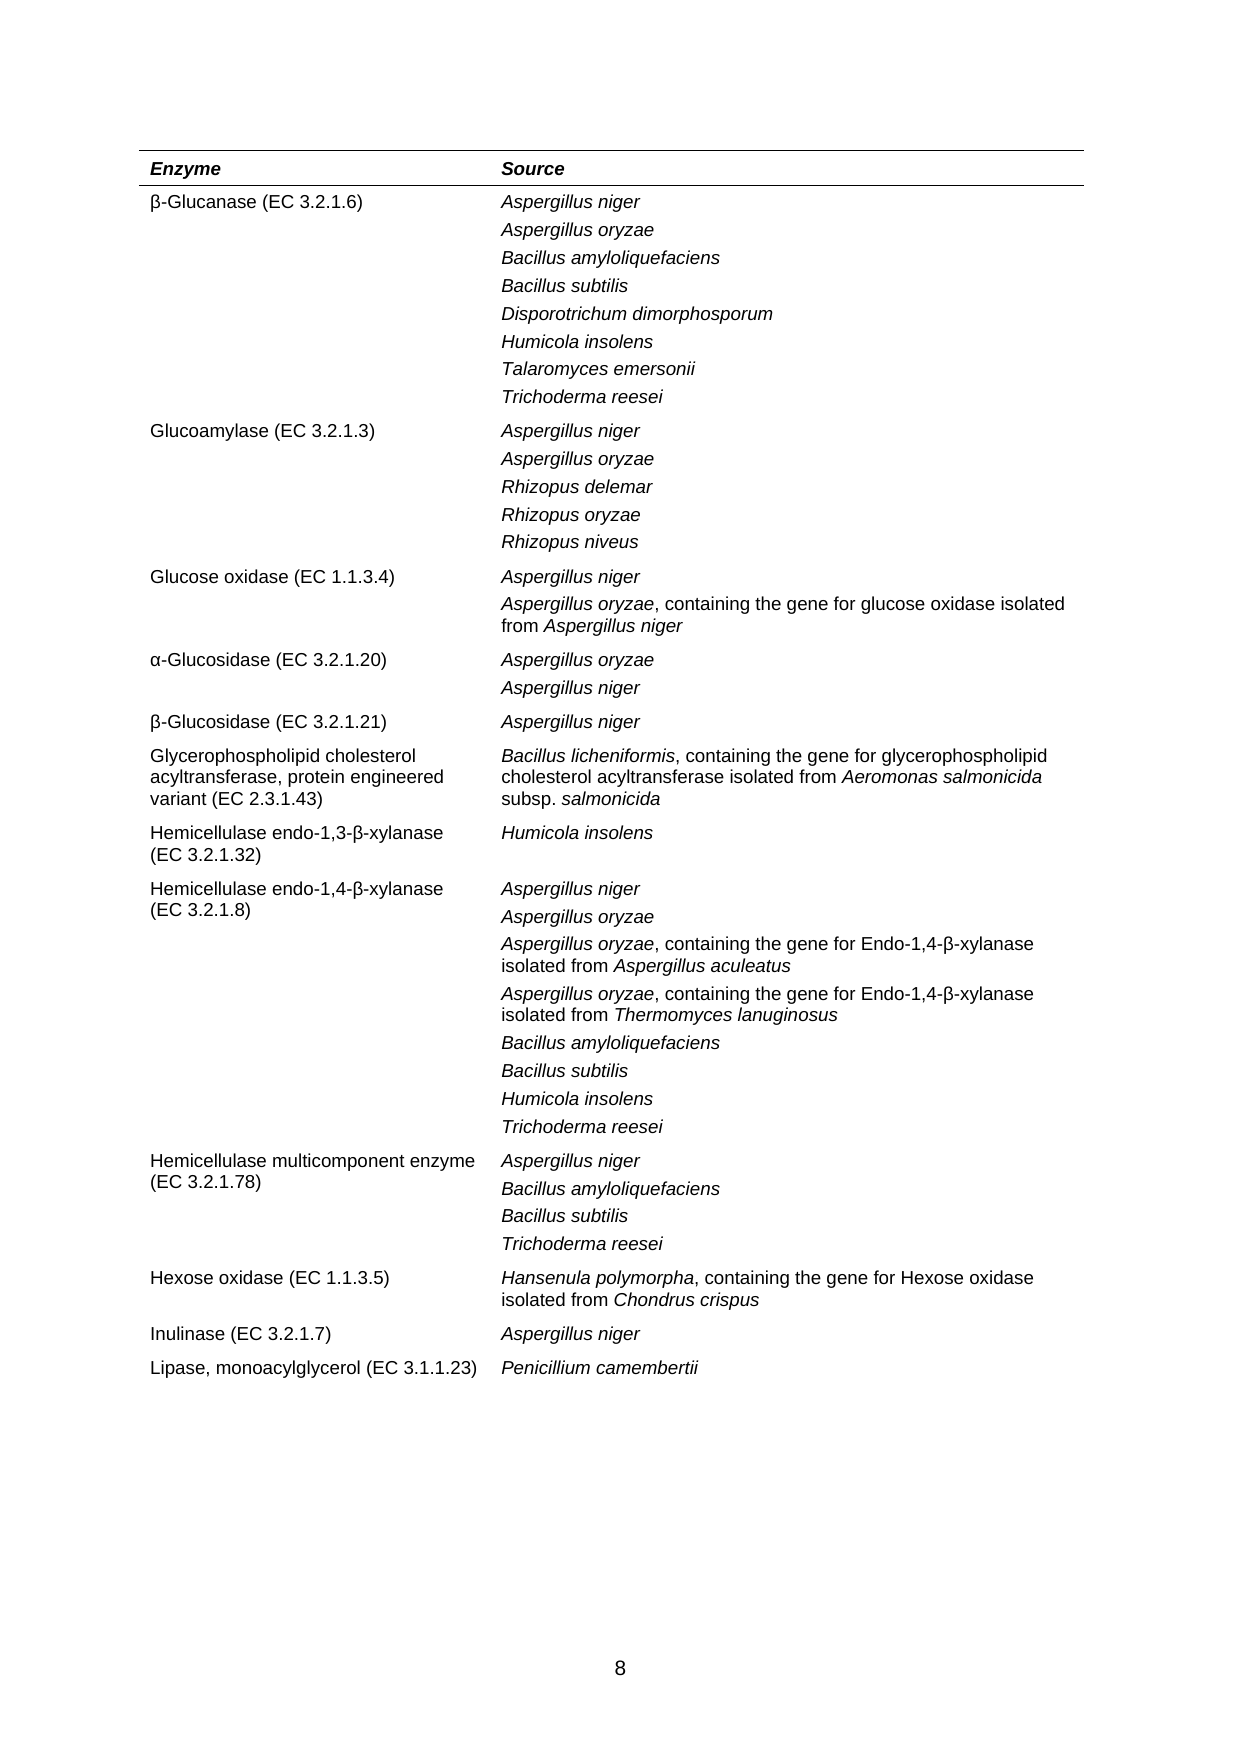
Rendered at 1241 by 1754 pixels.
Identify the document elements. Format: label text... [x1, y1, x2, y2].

table_cell Hemicellulase endo-1,4-β-xylanase (EC 3.2.1.8) [139, 871, 490, 1143]
table_cell Lipase, monoacylglycerol (EC 3.1.1.23) [139, 1350, 490, 1384]
table_cell Hemicellulase multicomponent enzyme (EC 3.2.1.78) [139, 1143, 490, 1261]
table_cell Humicola insolens [490, 816, 1084, 871]
table_cell Aspergillus niger [490, 1316, 1084, 1350]
table_cell Hexose oxidase (EC 1.1.3.5) [139, 1261, 490, 1316]
table_cell Aspergillus niger Aspergillus oryzae Bacillus amyloliquefaciens Bacillus subtilis Disporotrichum dimorphosporum Humicola insolens Talaromyces emersonii Trichoderma reesei [490, 186, 1084, 414]
table_cell Aspergillus niger Bacillus amyloliquefaciens Bacillus subtilis Trichoderma reesei [490, 1143, 1084, 1261]
table_cell Aspergillus niger Aspergillus oryzae Aspergillus oryzae, containing the gene for Endo-1,4-β-xylanase isolated from Aspergillus aculeatus Aspergillus oryzae, containing the gene for Endo-1,4-β-xylanase isolated from Thermomyces lanuginosus Bacillus amyloliquefaciens Bacillus subtilis Humicola insolens Trichoderma reesei [490, 871, 1084, 1143]
table_cell Aspergillus niger Aspergillus oryzae Rhizopus delemar Rhizopus oryzae Rhizopus niveus [490, 414, 1084, 559]
table_cell Aspergillus niger Aspergillus oryzae, containing the gene for glucose oxidase isolated from Aspergillus niger [490, 559, 1084, 643]
table_cell Bacillus licheniformis, containing the gene for glycerophospholipid cholesterol acyltransferase isolated from Aeromonas salmonicida subsp. salmonicida [490, 739, 1084, 816]
table_cell α-Glucosidase (EC 3.2.1.20) [139, 643, 490, 704]
table_cell Glucose oxidase (EC 1.1.3.4) [139, 559, 490, 643]
table_cell β-Glucanase (EC 3.2.1.6) [139, 186, 490, 414]
table_cell β-Glucosidase (EC 3.2.1.21) [139, 705, 490, 738]
table_cell Glycerophospholipid cholesterol acyltransferase, protein engineered variant (EC 2.3.1.43) [139, 739, 490, 816]
table_header Enzyme [139, 151, 490, 185]
table_cell Aspergillus niger [490, 705, 1084, 738]
table_cell Aspergillus oryzae Aspergillus niger [490, 643, 1084, 704]
table_cell Glucoamylase (EC 3.2.1.3) [139, 414, 490, 559]
table_header Source [490, 151, 1084, 185]
table_cell Hemicellulase endo-1,3-β-xylanase (EC 3.2.1.32) [139, 816, 490, 871]
table_cell Hansenula polymorpha, containing the gene for Hexose oxidase isolated from Chondrus crispus [490, 1261, 1084, 1316]
table_cell Inulinase (EC 3.2.1.7) [139, 1316, 490, 1350]
table_cell Penicillium camembertii [490, 1350, 1084, 1384]
